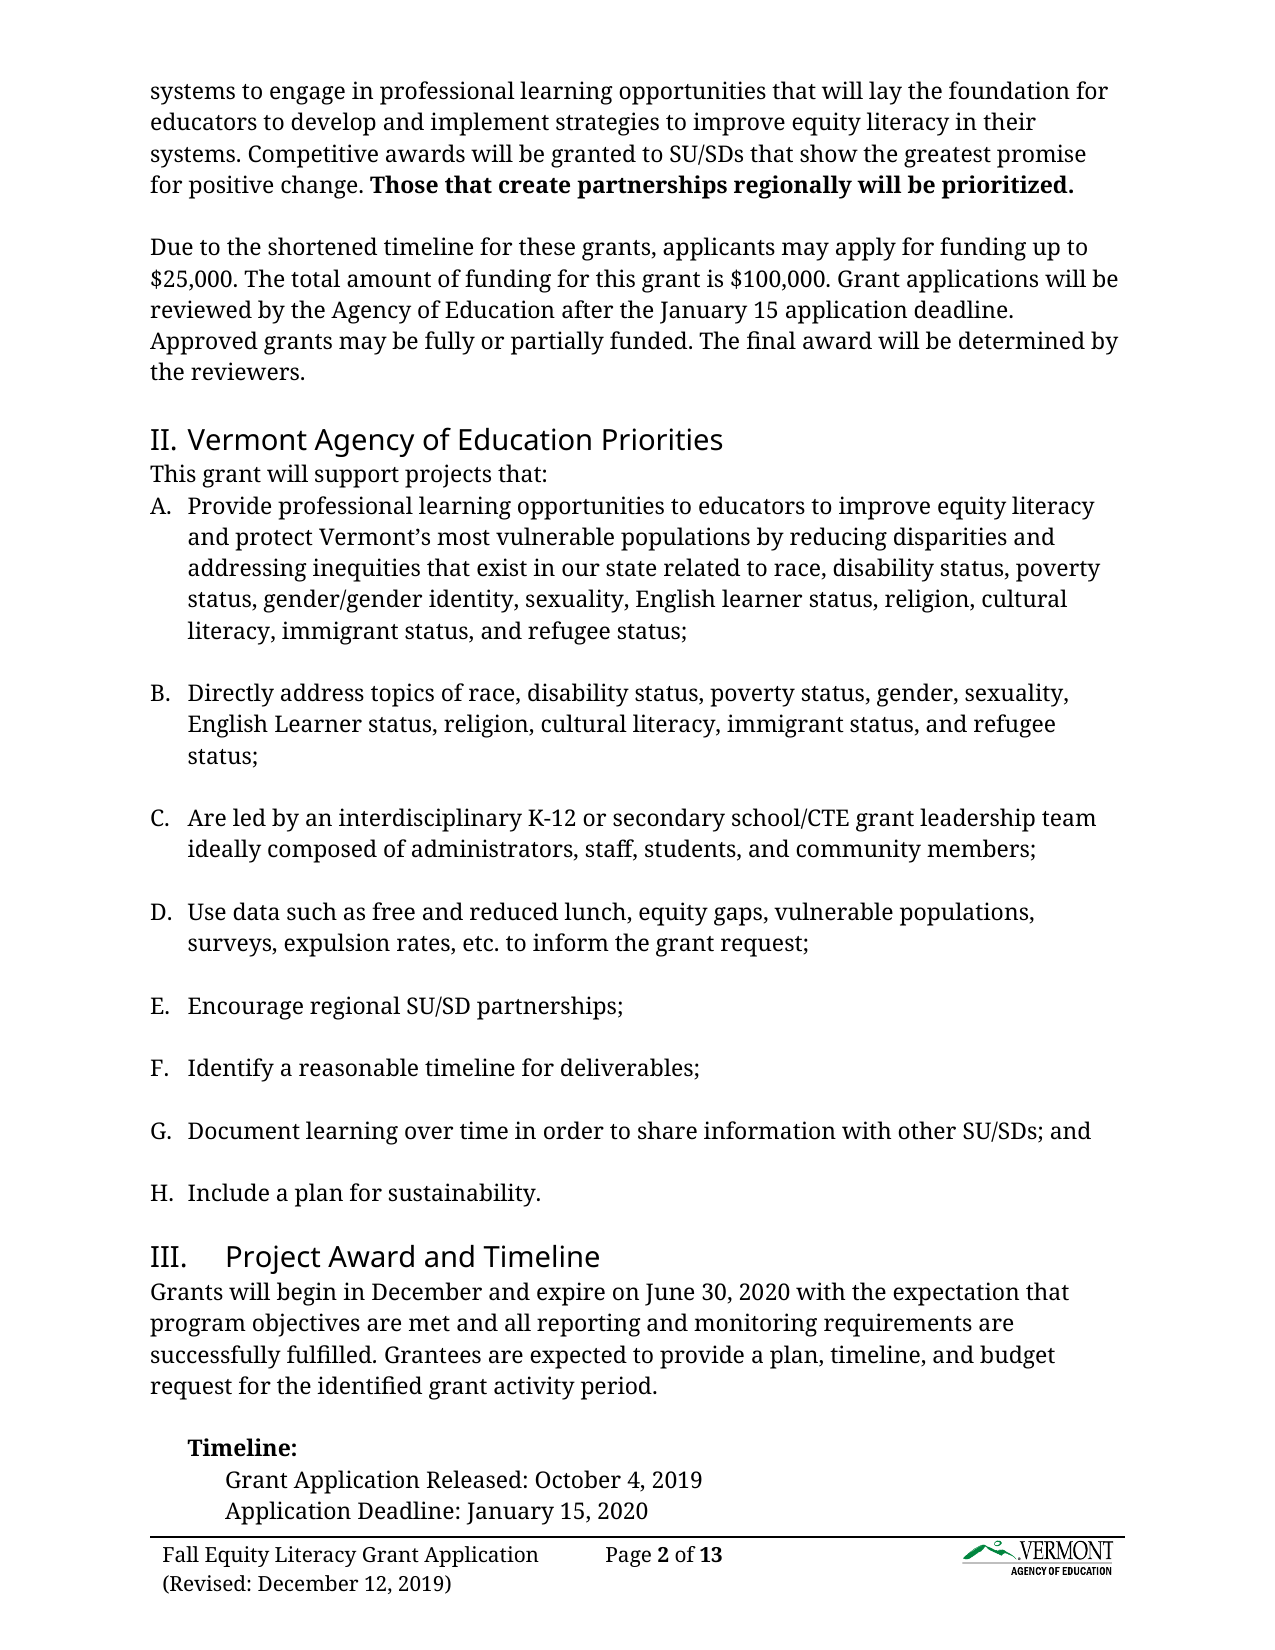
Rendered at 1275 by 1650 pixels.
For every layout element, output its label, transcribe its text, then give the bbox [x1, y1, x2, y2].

text This grant will support projects that: [150, 458, 1125, 490]
list Directly address topics of race, disability status, poverty status, gender, sexuality, English Learner status, religion, cultural literacy, immigrant status, and refugee status; [150, 677, 1125, 771]
text Grant Application Released: October 4, 2019 [225, 1464, 1125, 1495]
list Encourage regional SU/SD partnerships; [150, 990, 1125, 1021]
text Grants will begin in December and expire on June 30, 2020 with the expectation that program objectives are met and all reporting and monitoring requirements are successfully fulfilled. Grantees are expected to provide a plan, timeline, and budget request for the identified grant activity period. [150, 1276, 1125, 1401]
subtitle Vermont Agency of Education Priorities [150, 419, 1125, 458]
list Identify a reasonable timeline for deliverables; [150, 1052, 1125, 1083]
text Timeline: [187, 1432, 1125, 1464]
text Due to the shortened timeline for these grants, applicants may apply for funding up to $25,000. The total amount of funding for this grant is $100,000. Grant applications will be reviewed by the Agency of Education after the January 15 application deadline. Approved grants may be fully or partially funded. The final award will be determined by the reviewers. [150, 231, 1125, 387]
list Use data such as free and reduced lunch, equity gaps, vulnerable populations, surveys, expulsion rates, etc. to inform the grant request; [150, 896, 1125, 958]
subtitle Project Award and Timeline [150, 1236, 1125, 1276]
text Application Deadline: January 15, 2020 [225, 1495, 1125, 1526]
list Document learning over time in order to share information with other SU/SDs; and [150, 1115, 1125, 1146]
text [150, 75, 1125, 200]
list Include a plan for sustainability. [150, 1177, 1125, 1208]
list Are led by an interdisciplinary K-12 or secondary school/CTE grant leadership team ideally composed of administrators, staff, students, and community members; [150, 802, 1125, 865]
list Provide professional learning opportunities to educators to improve equity literacy and protect Vermont’s most vulnerable populations by reducing disparities and addressing inequities that exist in our state related to race, disability status, poverty status, gender/gender identity, sexuality, English learner status, religion, cultural literacy, immigrant status, and refugee status; [150, 490, 1125, 646]
picture [962, 1540, 1114, 1579]
